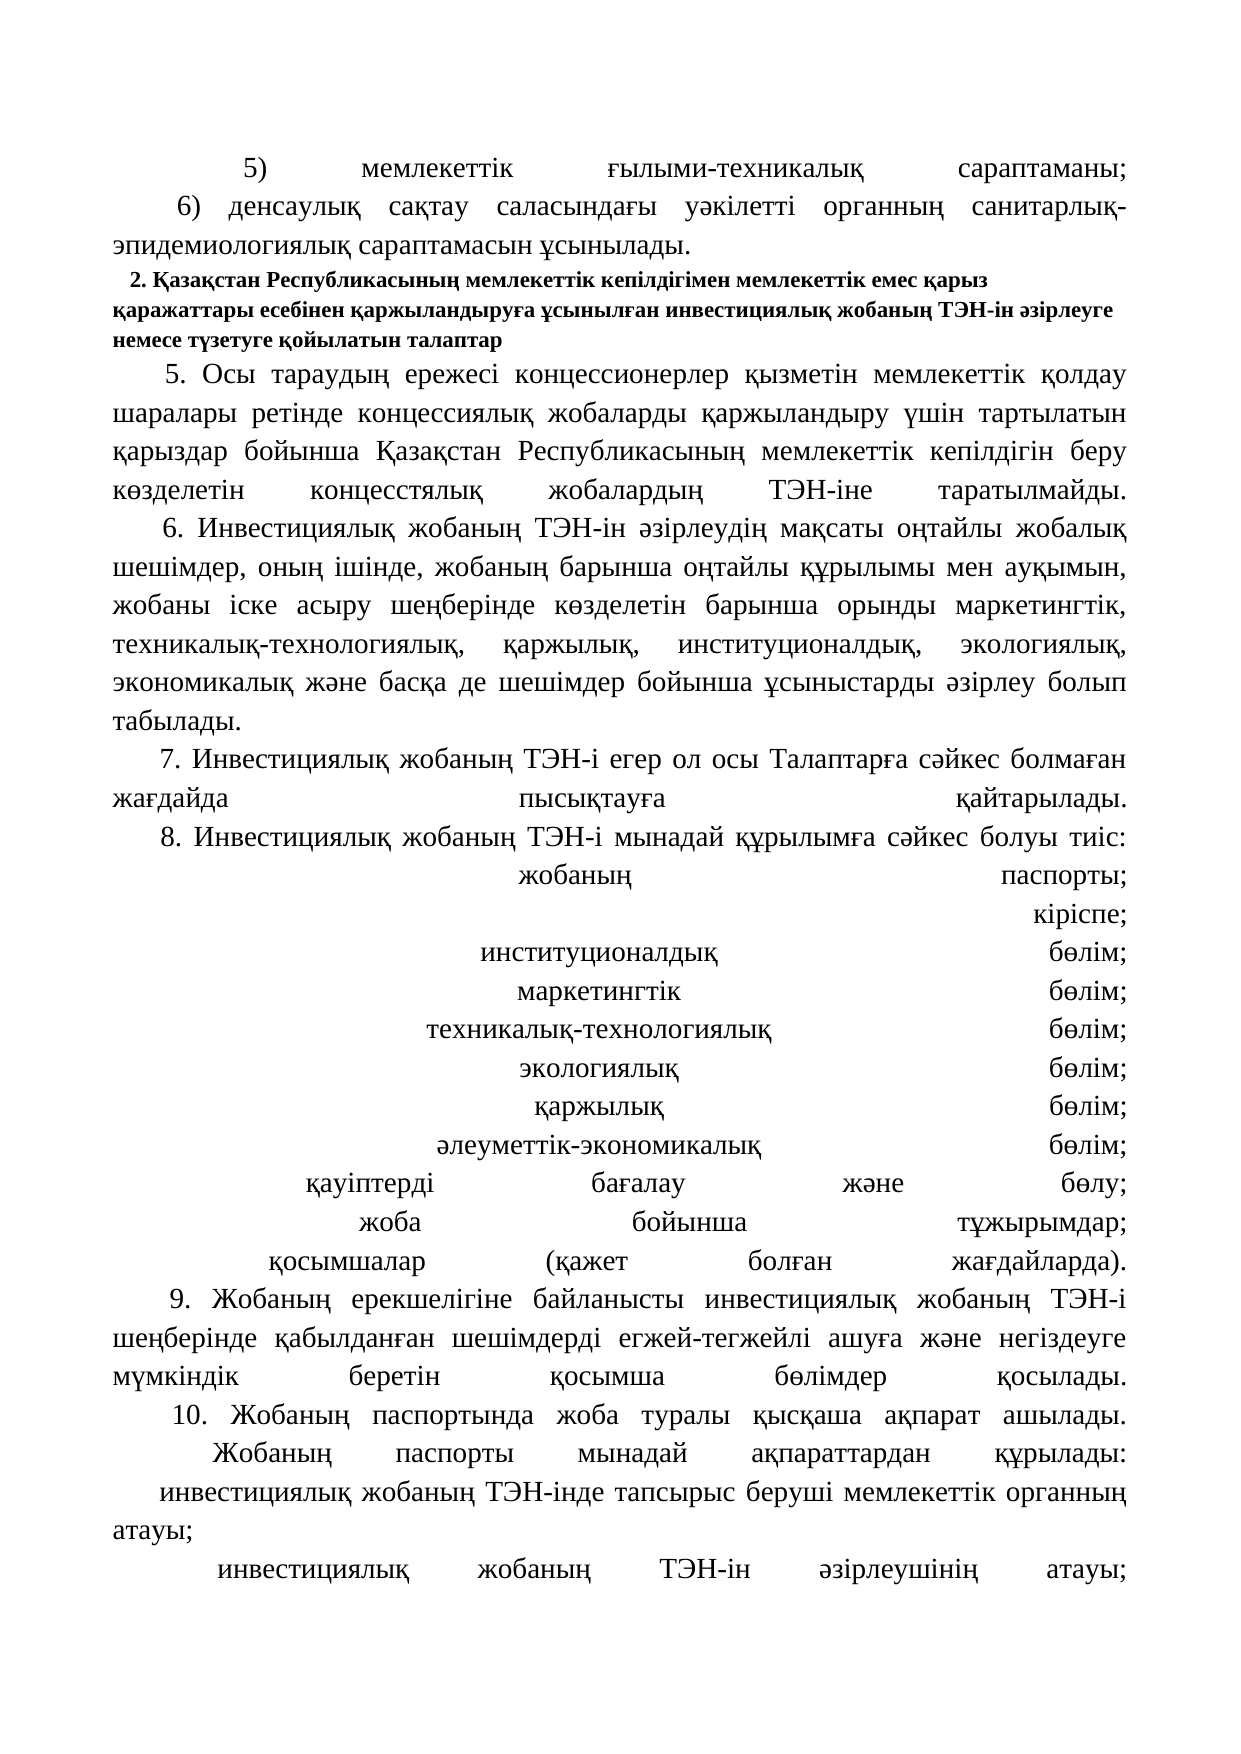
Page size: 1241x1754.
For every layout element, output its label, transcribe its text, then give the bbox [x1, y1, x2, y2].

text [112, 150, 1128, 261]
text 2. Қазақстан Республикасының мемлекеттік кепілдігімен мемлекеттік емес қарыз қаражаттары есебінен қаржыландыруға ұсынылған инвестициялық жобаның ТЭН-ін әзірлеуге немесе түзетуге қойылатын талаптар [112, 266, 1128, 352]
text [112, 356, 1128, 1584]
